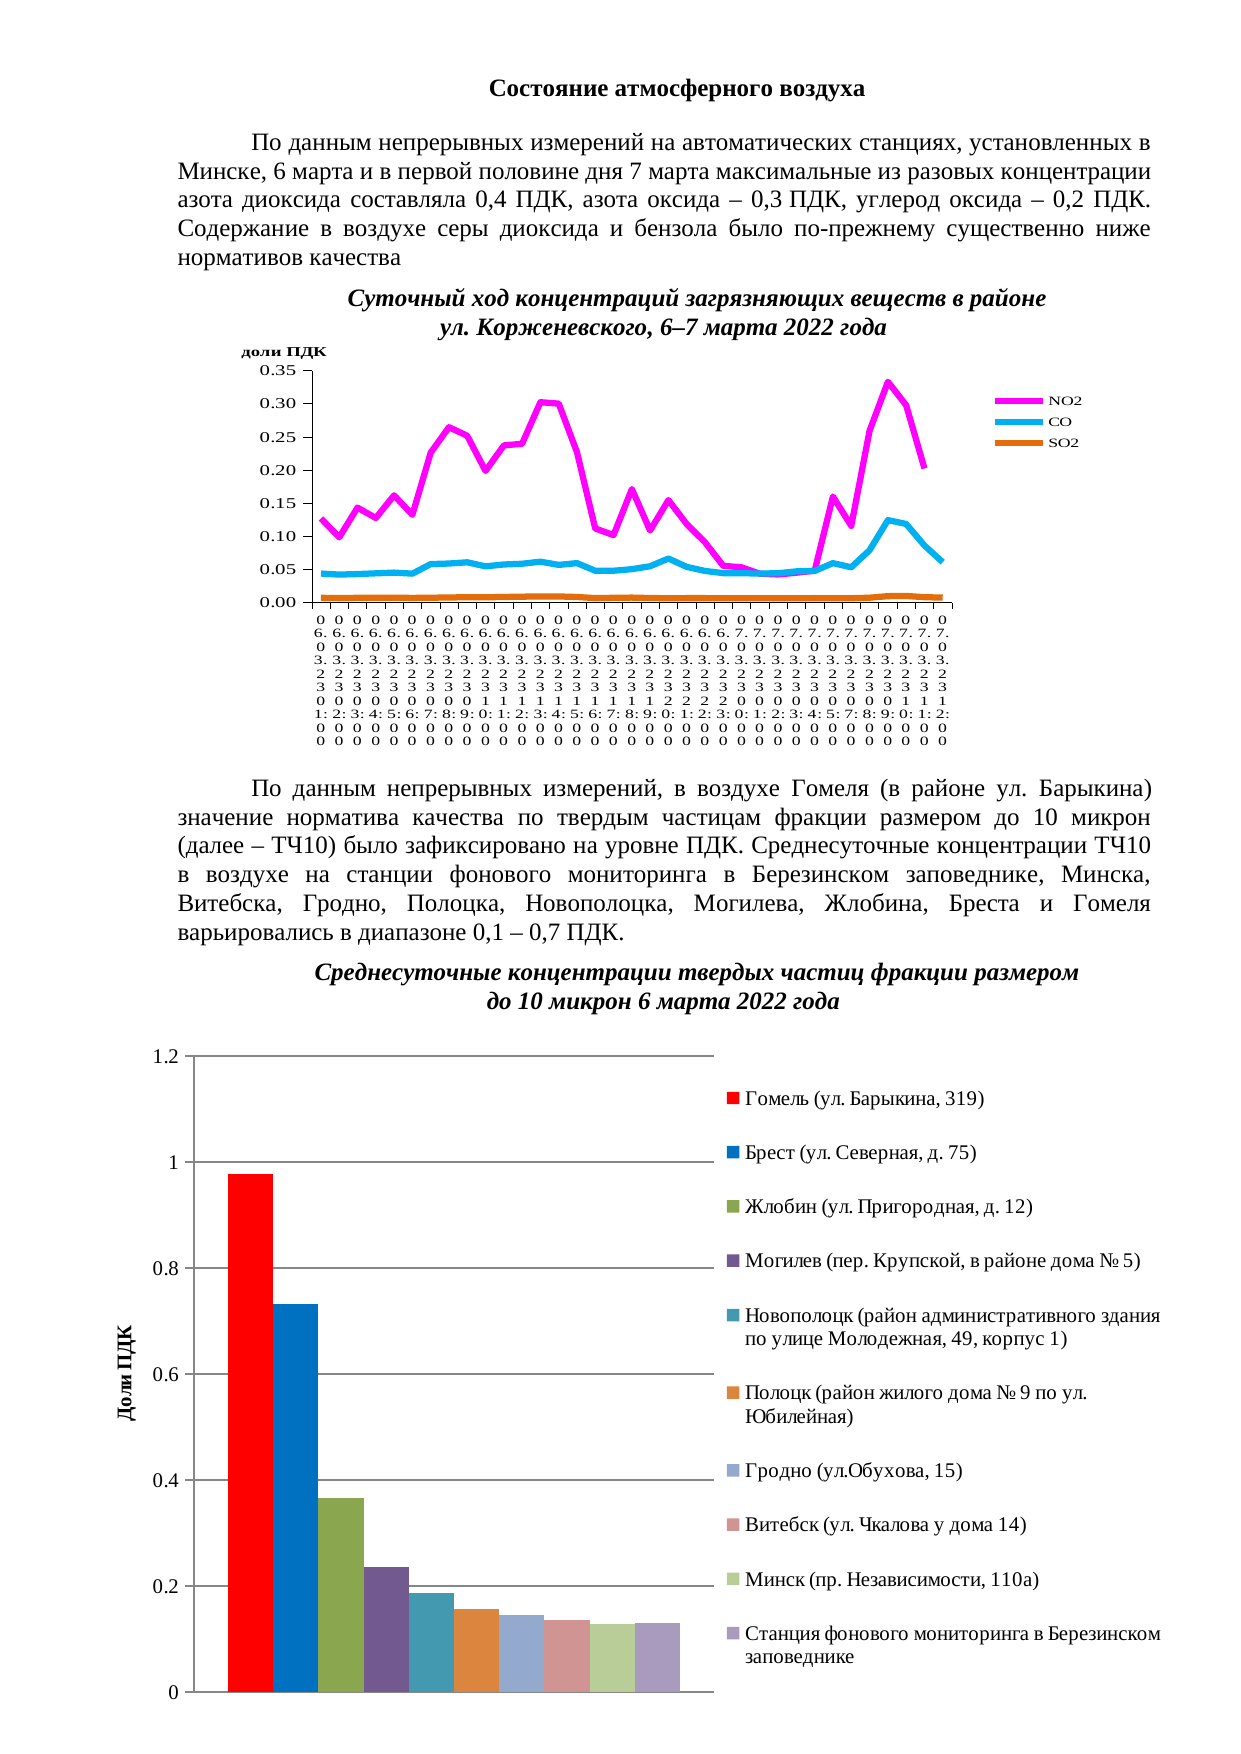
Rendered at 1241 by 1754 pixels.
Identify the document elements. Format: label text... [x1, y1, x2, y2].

text Среднесуточные концентрации твердых частиц фракции размером до 10 микрон 6 марта 2022 года [177, 957, 1152, 1015]
text По данным непрерывных измерений на автоматических станциях, установленных в Минске, 6 марта и в первой половине дня 7 марта максимальные из разовых концентрации азота диоксида составляла 0,4 ПДК, азота оксида – 0,3 ПДК, углерод оксида – 0,2 ПДК. Содержание в воздухе серы диоксида и бензола было по-прежнему существенно ниже нормативов качества [177, 127, 1152, 271]
text По данным непрерывных измерений, в воздухе Гомеля (в районе ул. Барыкина) значение норматива качества по твердым частицам фракции размером до 10 микрон (далее – ТЧ10) было зафиксировано на уровне ПДК. Среднесуточные концентрации ТЧ10 в воздухе на станции фонового мониторинга в Березинском заповеднике, Минска, Витебска, Гродно, Полоцка, Новополоцка, Могилева, Жлобина, Бреста и Гомеля варьировались в диапазоне 0,1 – 0,7 ПДК. [177, 773, 1152, 945]
title Состояние атмосферного воздуха [177, 73, 1152, 102]
text Суточный ход концентраций загрязняющих веществ в районе ул. Корженевского, 6–7 марта 2022 года [177, 283, 1152, 340]
